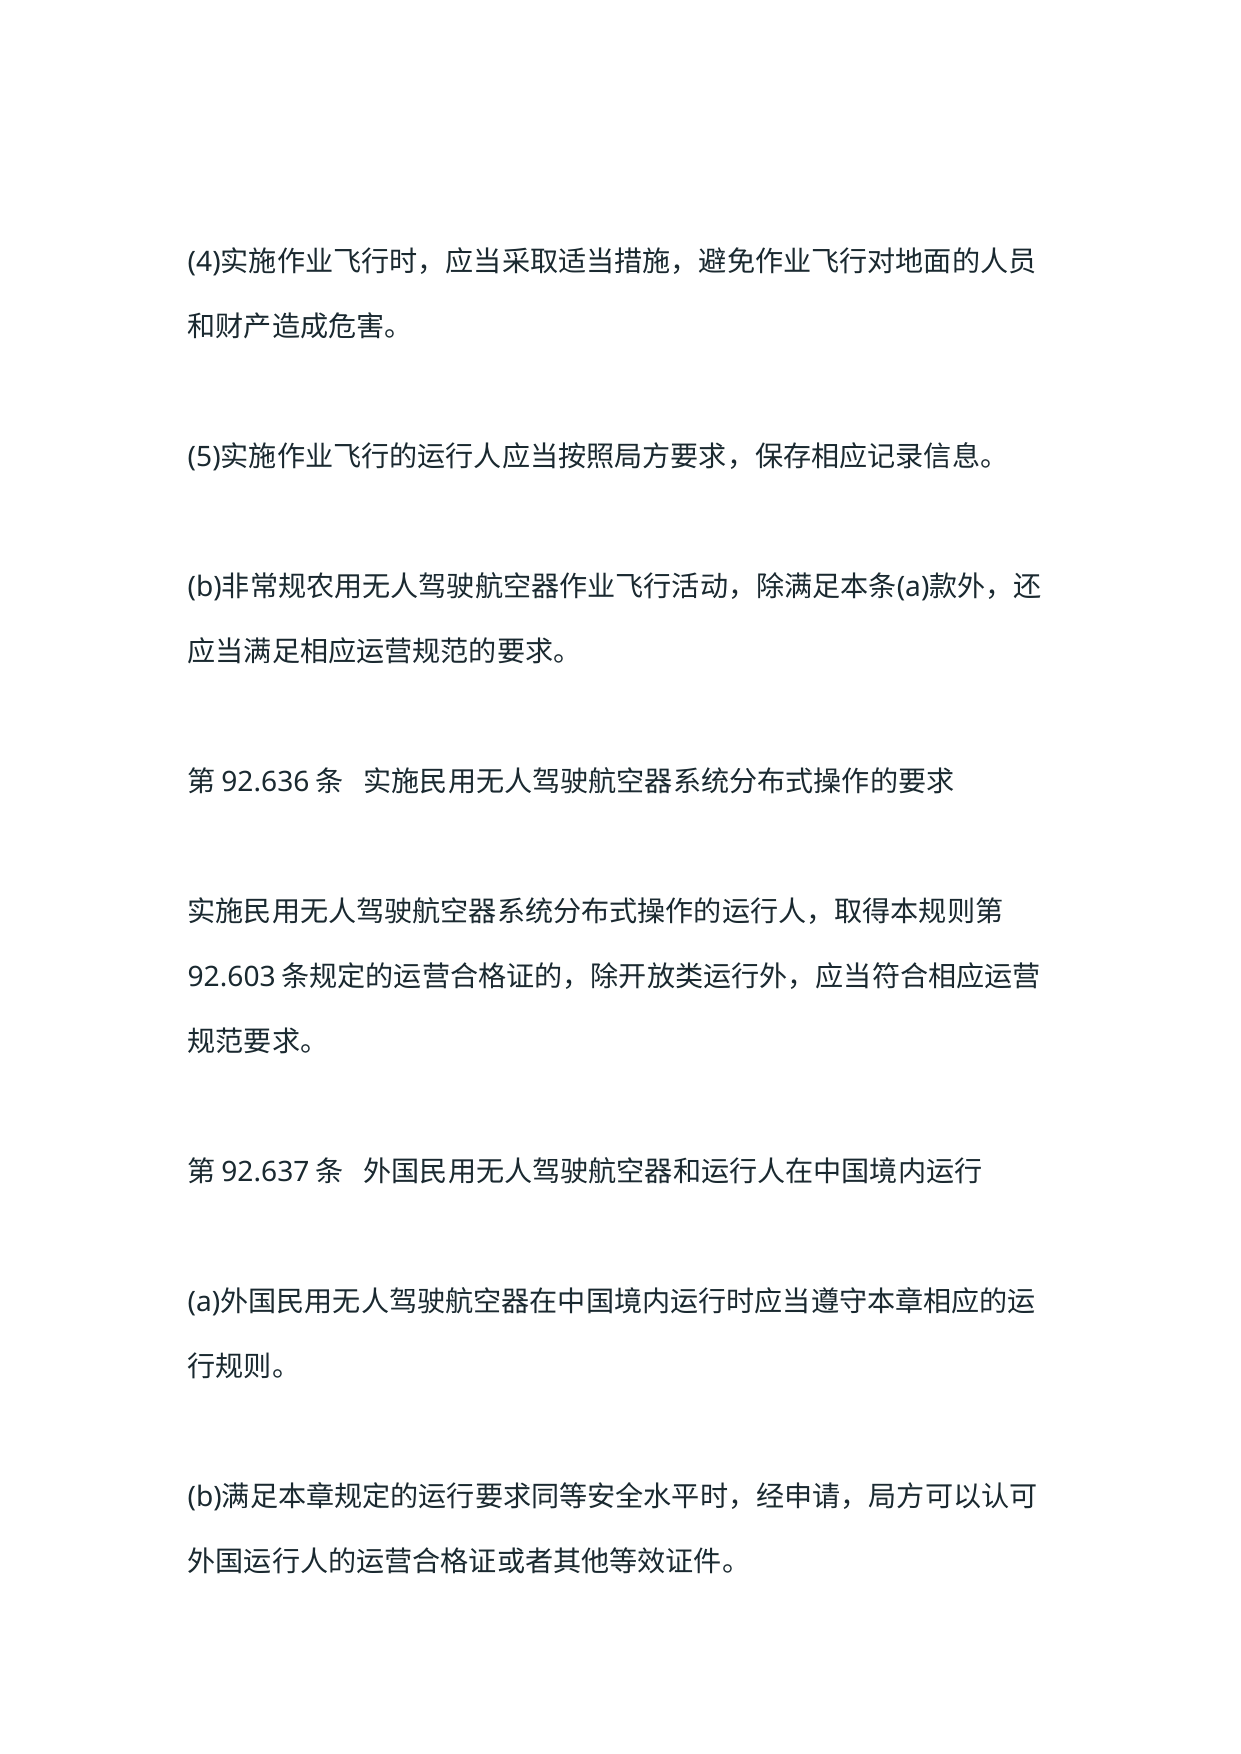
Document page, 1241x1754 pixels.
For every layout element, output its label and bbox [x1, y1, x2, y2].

text [187, 162, 1053, 1592]
